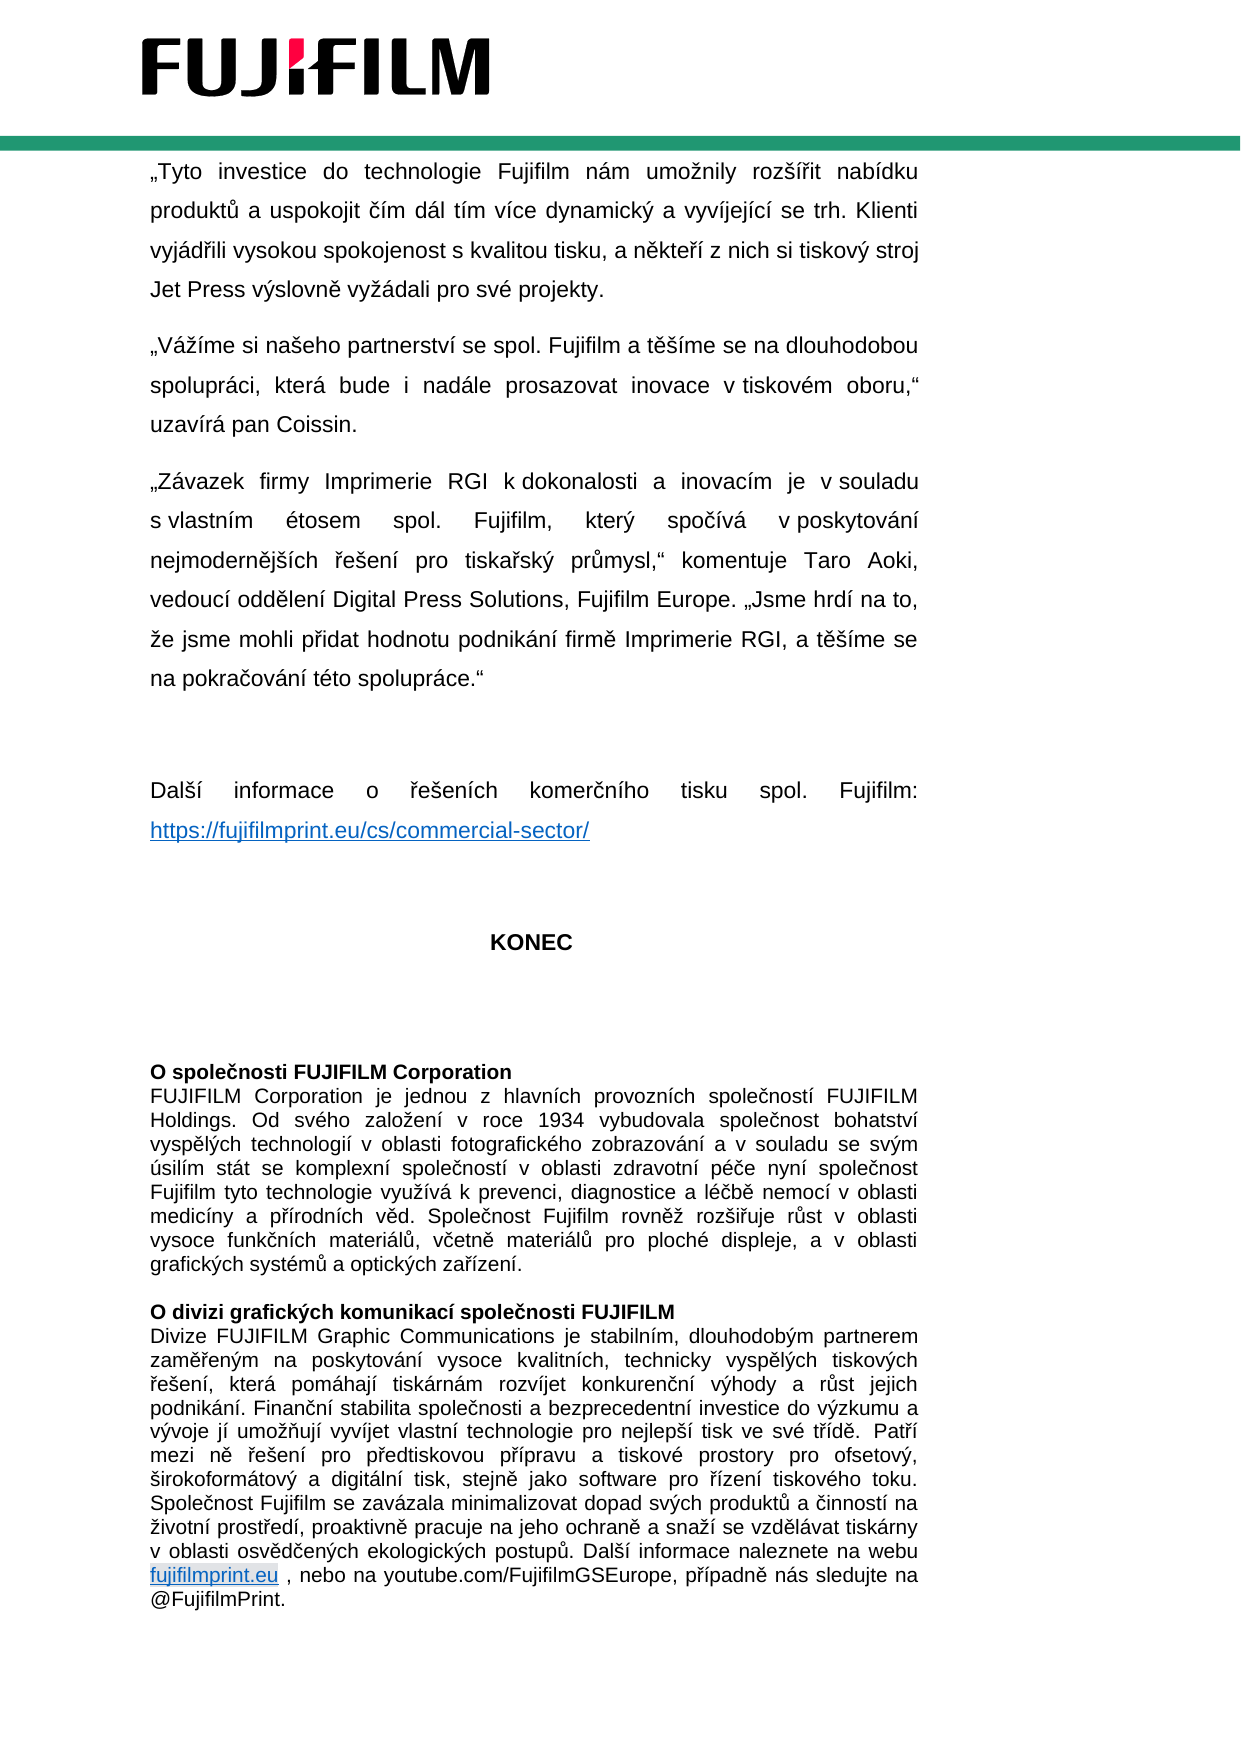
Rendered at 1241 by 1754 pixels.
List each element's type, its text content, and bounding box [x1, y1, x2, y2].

text Další informace o řešeních komerčního tisku spol. Fujifilm: https://fujifilmprint.eu/cs/commercial-sector/ [150, 777, 919, 843]
text FUJIFILM Corporation je jednou z hlavních provozních společností FUJIFILM Holdings. Od svého založení v roce 1934 vybudovala společnost bohatství vyspělých technologií v oblasti fotografického zobrazování a v souladu se svým úsilím stát se komplexní společností v oblasti zdravotní péče nyní společnost Fujifilm tyto technologie využívá k prevenci, diagnostice a léčbě nemocí v oblasti medicíny a přírodních věd. Společnost Fujifilm rovněž rozšiřuje růst v oblasti vysoce funkčních materiálů, včetně materiálů pro ploché displeje, a v oblasti grafických systémů a optických zařízení. [150, 1084, 919, 1276]
text Divize FUJIFILM Graphic Communications je stabilním, dlouhodobým partnerem zaměřeným na poskytování vysoce kvalitních, technicky vyspělých tiskových řešení, která pomáhají tiskárnám rozvíjet konkurenční výhody a růst jejich podnikání. Finanční stabilita společnosti a bezprecedentní investice do výzkumu a vývoje jí umožňují vyvíjet vlastní technologie pro nejlepší tisk ve své třídě. Patří mezi ně řešení pro předtiskovou přípravu a tiskové prostory pro ofsetový, širokoformátový a digitální tisk, stejně jako software pro řízení tiskového toku. Společnost Fujifilm se zavázala minimalizovat dopad svých produktů a činností na životní prostředí, proaktivně pracuje na jeho ochraně a snaží se vzdělávat tiskárny v oblasti osvědčených ekologických postupů. Další informace naleznete na webu fujifilmprint.eu , nebo na youtube.com/FujifilmGSEurope, případně nás sledujte na @FujifilmPrint. [150, 1323, 919, 1611]
text „Vážíme si našeho partnerství se spol. Fujifilm a těšíme se na dlouhodobou spolupráci, která bude i nadále prosazovat inovace v tiskovém oboru,“ uzavírá pan Coissin. [150, 332, 919, 438]
text „Tyto investice do technologie Fujifilm nám umožnily rozšířit nabídku produktů a uspokojit čím dál tím více dynamický a vyvíjející se trh. Klienti vyjádřili vysokou spokojenost s kvalitou tisku, a někteří z nich si tiskový stroj Jet Press výslovně vyžádali pro své projekty. [150, 158, 919, 303]
text O divizi grafických komunikací společnosti FUJIFILM [150, 1299, 919, 1323]
text „Závazek firmy Imprimerie RGI k dokonalosti a inovacím je v souladu s vlastním étosem spol. Fujifilm, který spočívá v poskytování nejmodernějších řešení pro tiskařský průmysl,“ komentuje Taro Aoki, vedoucí oddělení Digital Press Solutions, Fujifilm Europe. „Jsme hrdí na to, že jsme mohli přidat hodnotu podnikání firmě Imprimerie RGI, a těšíme se na pokračování této spolupráce.“ [150, 468, 919, 691]
text O společnosti FUJIFILM Corporation [150, 1060, 919, 1084]
text KONEC [150, 929, 919, 955]
